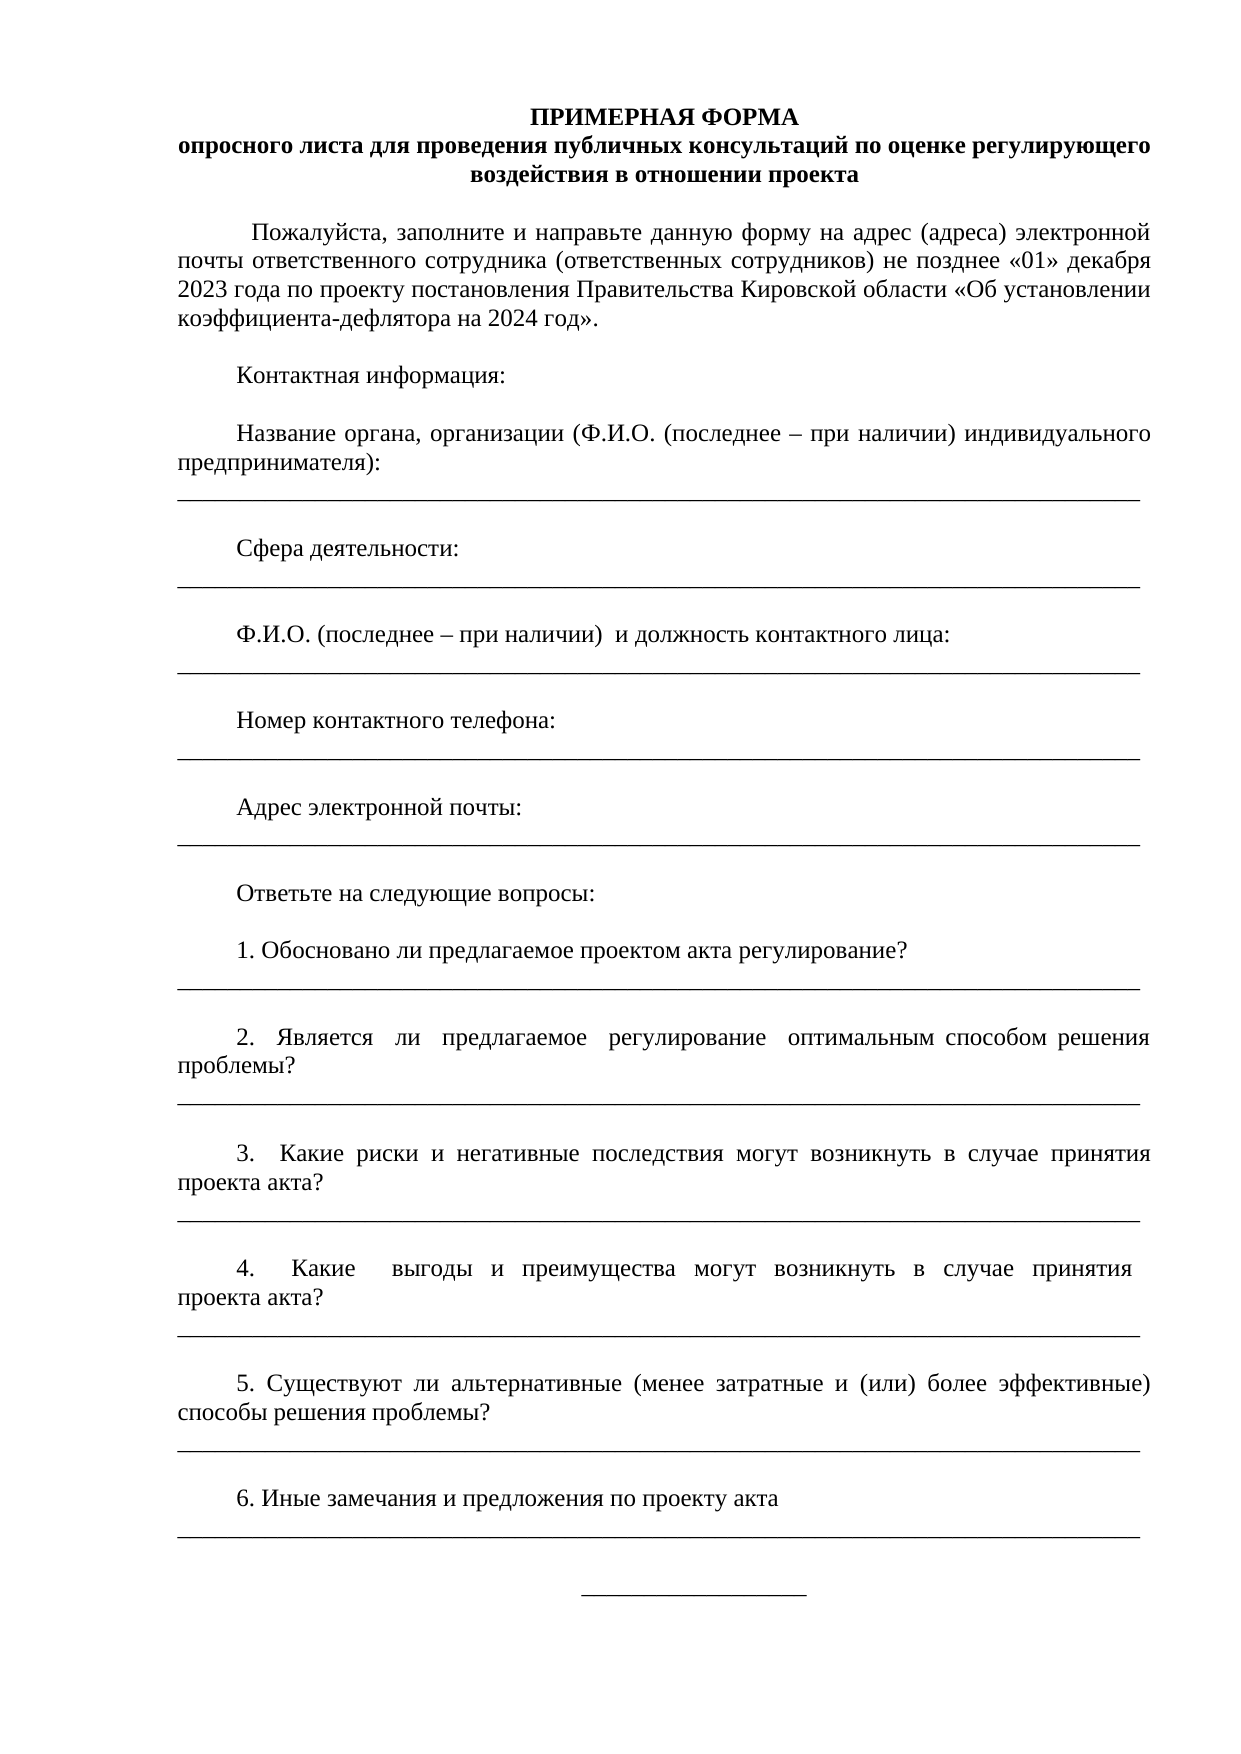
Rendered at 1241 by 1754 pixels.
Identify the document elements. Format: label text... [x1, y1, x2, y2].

text опросного листа для проведения публичных консультаций по оценке регулирующего воздействия в отношении проекта [177, 131, 1152, 188]
text ПРИМЕРНАЯ ФОРМА [177, 102, 1152, 131]
text Сфера деятельности: _____________________________________________________________________________ [177, 533, 1152, 591]
text 5. Существуют ли альтернативные (менее затратные и (или) более эффективные) способы решения проблемы? [177, 1368, 1152, 1426]
text _____________________________________________________________________________ [177, 1079, 1152, 1108]
text _____________________________________________________________________________ [177, 1426, 1152, 1455]
text 4. Какие выгоды и преимущества могут возникнуть в случае принятия проекта акта? [177, 1253, 1152, 1311]
text 1. Обосновано ли предлагаемое проектом акта регулирование? [177, 936, 1152, 964]
text 2. Является ли предлагаемое регулирование оптимальным способом решения проблемы? [177, 1022, 1152, 1079]
text _____________________________________________________________________________ [177, 1512, 1152, 1541]
text _____________________________________________________________________________ [177, 1311, 1152, 1340]
text Номер контактного телефона: _____________________________________________________________________________ [177, 706, 1152, 763]
text _____________________________________________________________________________ [177, 1196, 1152, 1225]
text Контактная информация: [177, 361, 1152, 389]
text Пожалуйста, заполните и направьте данную форму на адрес (адреса) электронной почты ответственного сотрудника (ответственных сотрудников) не позднее «01» декабря 2023 года по проекту постановления Правительства Кировской области «Об установлении коэффициента-дефлятора на 2024 год». [177, 217, 1152, 332]
text _____________________________________________________________________________ [177, 476, 1152, 504]
text Ответьте на следующие вопросы: [177, 878, 1152, 907]
text _____________________________________________________________________________ [177, 964, 1152, 993]
text __________________ [177, 1570, 1152, 1598]
text Адрес электронной почты: _____________________________________________________________________________ [177, 792, 1152, 849]
text 6. Иные замечания и предложения по проекту акта [177, 1483, 1152, 1512]
text 3. Какие риски и негативные последствия могут возникнуть в случае принятия проекта акта? [177, 1138, 1152, 1196]
text Название органа, организации (Ф.И.О. (последнее – при наличии) индивидуального предпринимателя): [177, 418, 1152, 476]
text Ф.И.О. (последнее – при наличии) и должность контактного лица: _____________________________________________________________________________ [177, 619, 1152, 677]
